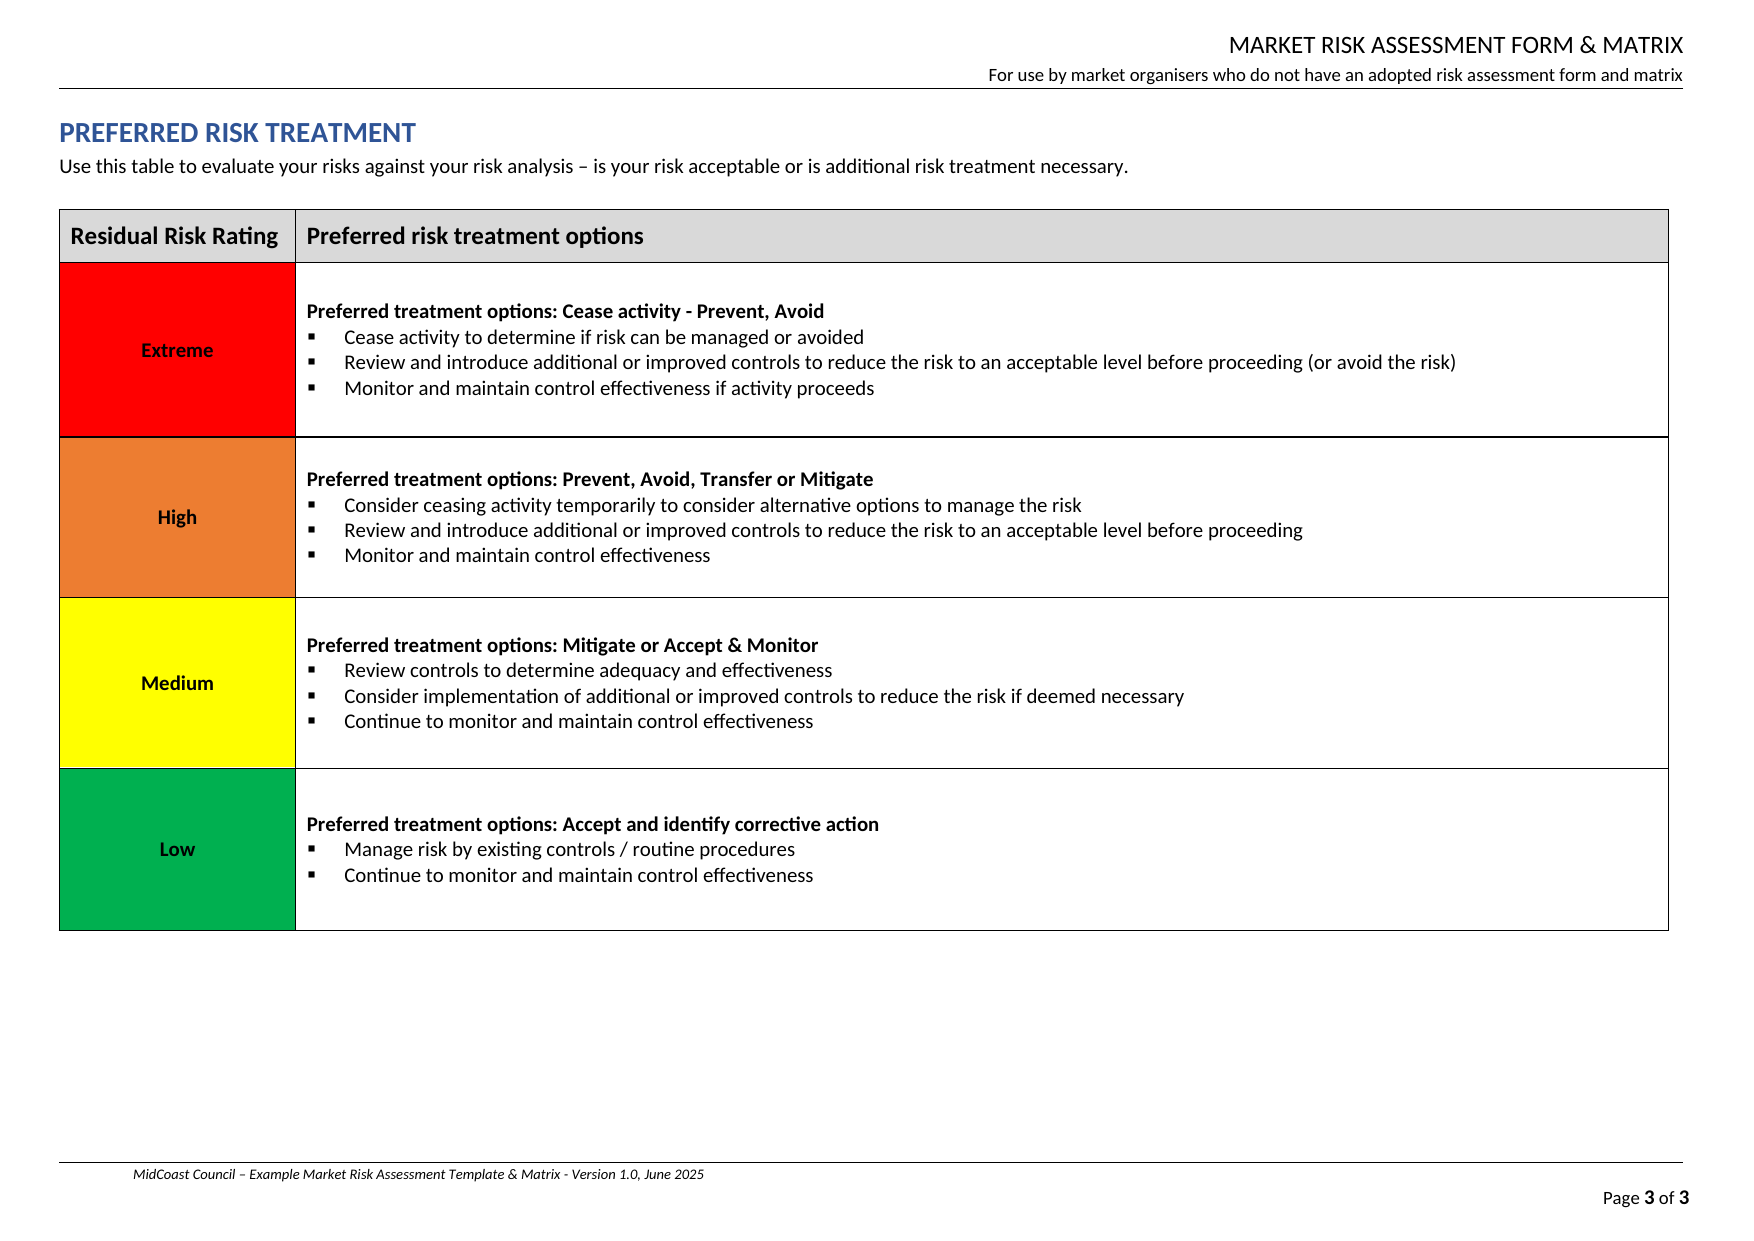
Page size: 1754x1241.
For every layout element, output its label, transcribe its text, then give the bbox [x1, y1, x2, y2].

table_cell Extreme [60, 263, 295, 436]
table_cell Preferred treatment options: Cease activity - Prevent, Avoid Cease activity to determine if risk can be managed or avoided Review and introduce additional or improved controls to reduce the risk to an acceptable level before proceeding (or avoid the risk) Monitor and maintain control effectiveness if activity proceeds [296, 263, 1668, 436]
text Use this table to evaluate your risks against your risk analysis – is your risk acceptable or is additional risk treatment necessary. [59, 153, 1683, 178]
table_cell Low [60, 769, 295, 930]
table_cell Preferred treatment options: Mitigate or Accept & Monitor Review controls to determine adequacy and effectiveness Consider implementation of additional or improved controls to reduce the risk if deemed necessary Continue to monitor and maintain control effectiveness [296, 598, 1668, 767]
table_cell Preferred treatment options: Accept and identify corrective action Manage risk by existing controls / routine procedures Continue to monitor and maintain control effectiveness [296, 769, 1668, 930]
table_cell Medium [60, 598, 295, 767]
table_cell Preferred treatment options: Prevent, Avoid, Transfer or Mitigate Consider ceasing activity temporarily to consider alternative options to manage the risk Review and introduce additional or improved controls to reduce the risk to an acceptable level before proceeding Monitor and maintain control effectiveness [296, 438, 1668, 597]
text PREFERRED RISK TREATMENT [59, 114, 1683, 149]
table_header Residual Risk Rating [60, 210, 295, 262]
table_header Preferred risk treatment options [296, 210, 1668, 262]
table_cell High [60, 438, 295, 597]
